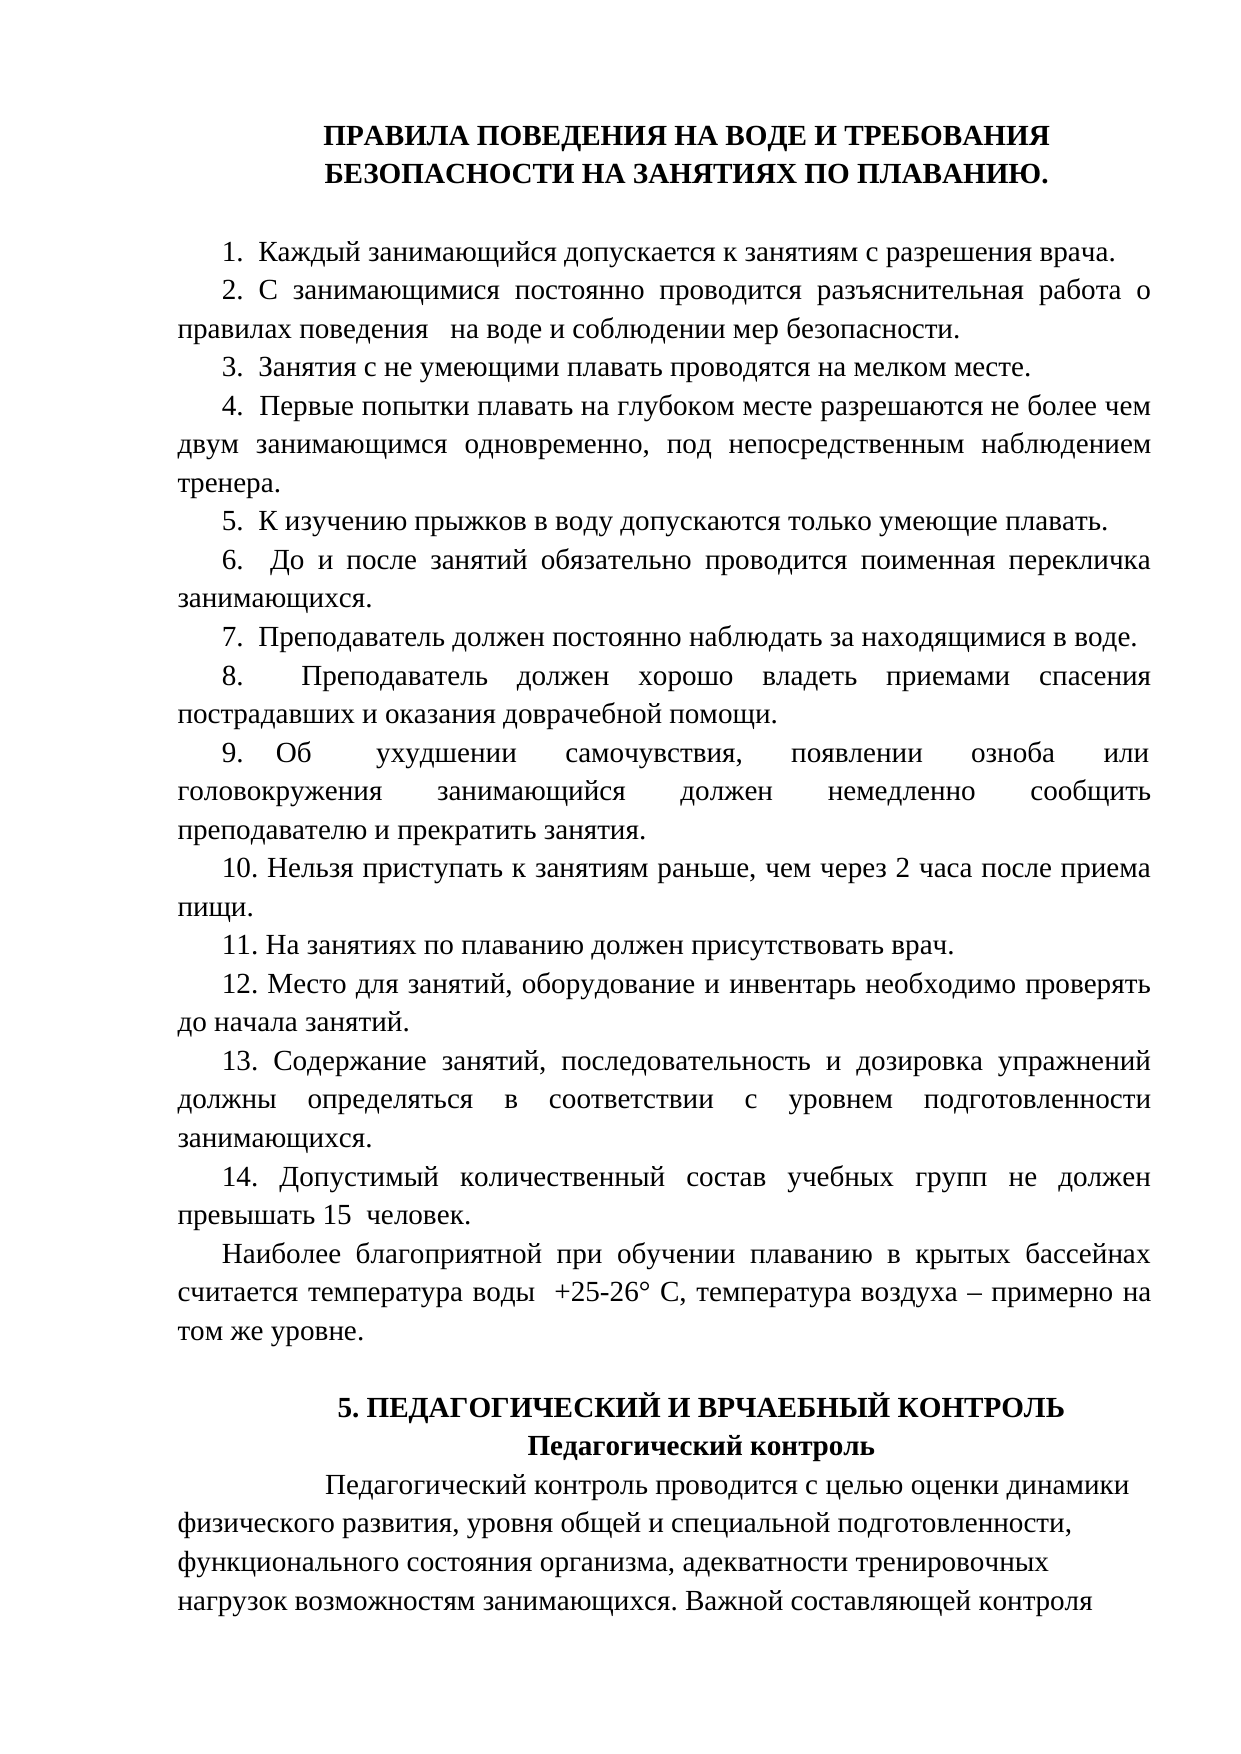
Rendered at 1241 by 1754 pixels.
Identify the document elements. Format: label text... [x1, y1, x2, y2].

text Наиболее благоприятной при обучении плаванию в крытых бассейнах считается температура воды +25-26° С, температура воздуха – примерно на том же уровне. [177, 1236, 1152, 1346]
text 5. ПЕДАГОГИЧЕСКИЙ И ВРЧАЕБНЫЙ КОНТРОЛЬ [177, 1390, 1152, 1423]
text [177, 1467, 1152, 1616]
text 12. Место для занятий, оборудование и инвентарь необходимо проверять до начала занятий. [177, 966, 1152, 1038]
text БЕЗОПАСНОСТИ НА ЗАНЯТИЯХ ПО ПЛАВАНИЮ. [177, 157, 1152, 190]
text 4. Первые попытки плавать на глубоком месте разрешаются не более чем двум занимающимся одновременно, под непосредственным наблюдением тренера. [177, 388, 1152, 498]
text Педагогический контроль [177, 1428, 1152, 1462]
text 1. Каждый занимающийся допускается к занятиям с разрешения врача. [177, 234, 1152, 267]
text 5. К изучению прыжков в воду допускаются только умеющие плавать. [177, 503, 1152, 537]
text 11. На занятиях по плаванию должен присутствовать врач. [177, 927, 1152, 961]
text 10. Нельзя приступать к занятиям раньше, чем через 2 часа после приема пищи. [177, 850, 1152, 922]
text 3. Занятия с не умеющими плавать проводятся на мелком месте. [177, 349, 1152, 383]
text 6. До и после занятий обязательно проводится поименная перекличка занимающихся. [177, 542, 1152, 614]
text 2. С занимающимися постоянно проводится разъяснительная работа о правилах поведения на воде и соблюдении мер безопасности. [177, 272, 1152, 344]
text 7. Преподаватель должен постоянно наблюдать за находящимися в воде. [177, 619, 1152, 653]
text 14. Допустимый количественный состав учебных групп не должен превышать 15 человек. [177, 1159, 1152, 1231]
text 8. Преподаватель должен хорошо владеть приемами спасения пострадавших и оказания доврачебной помощи. [177, 658, 1152, 730]
text 13. Содержание занятий, последовательность и дозировка упражнений должны определяться в соответствии с уровнем подготовленности занимающихся. [177, 1043, 1152, 1154]
text ПРАВИЛА ПОВЕДЕНИЯ НА ВОДЕ И ТРЕБОВАНИЯ [177, 118, 1152, 152]
text 9. Об ухудшении самочувствия, появлении озноба или головокружения занимающийся должен немедленно сообщить преподавателю и прекратить занятия. [177, 735, 1152, 845]
